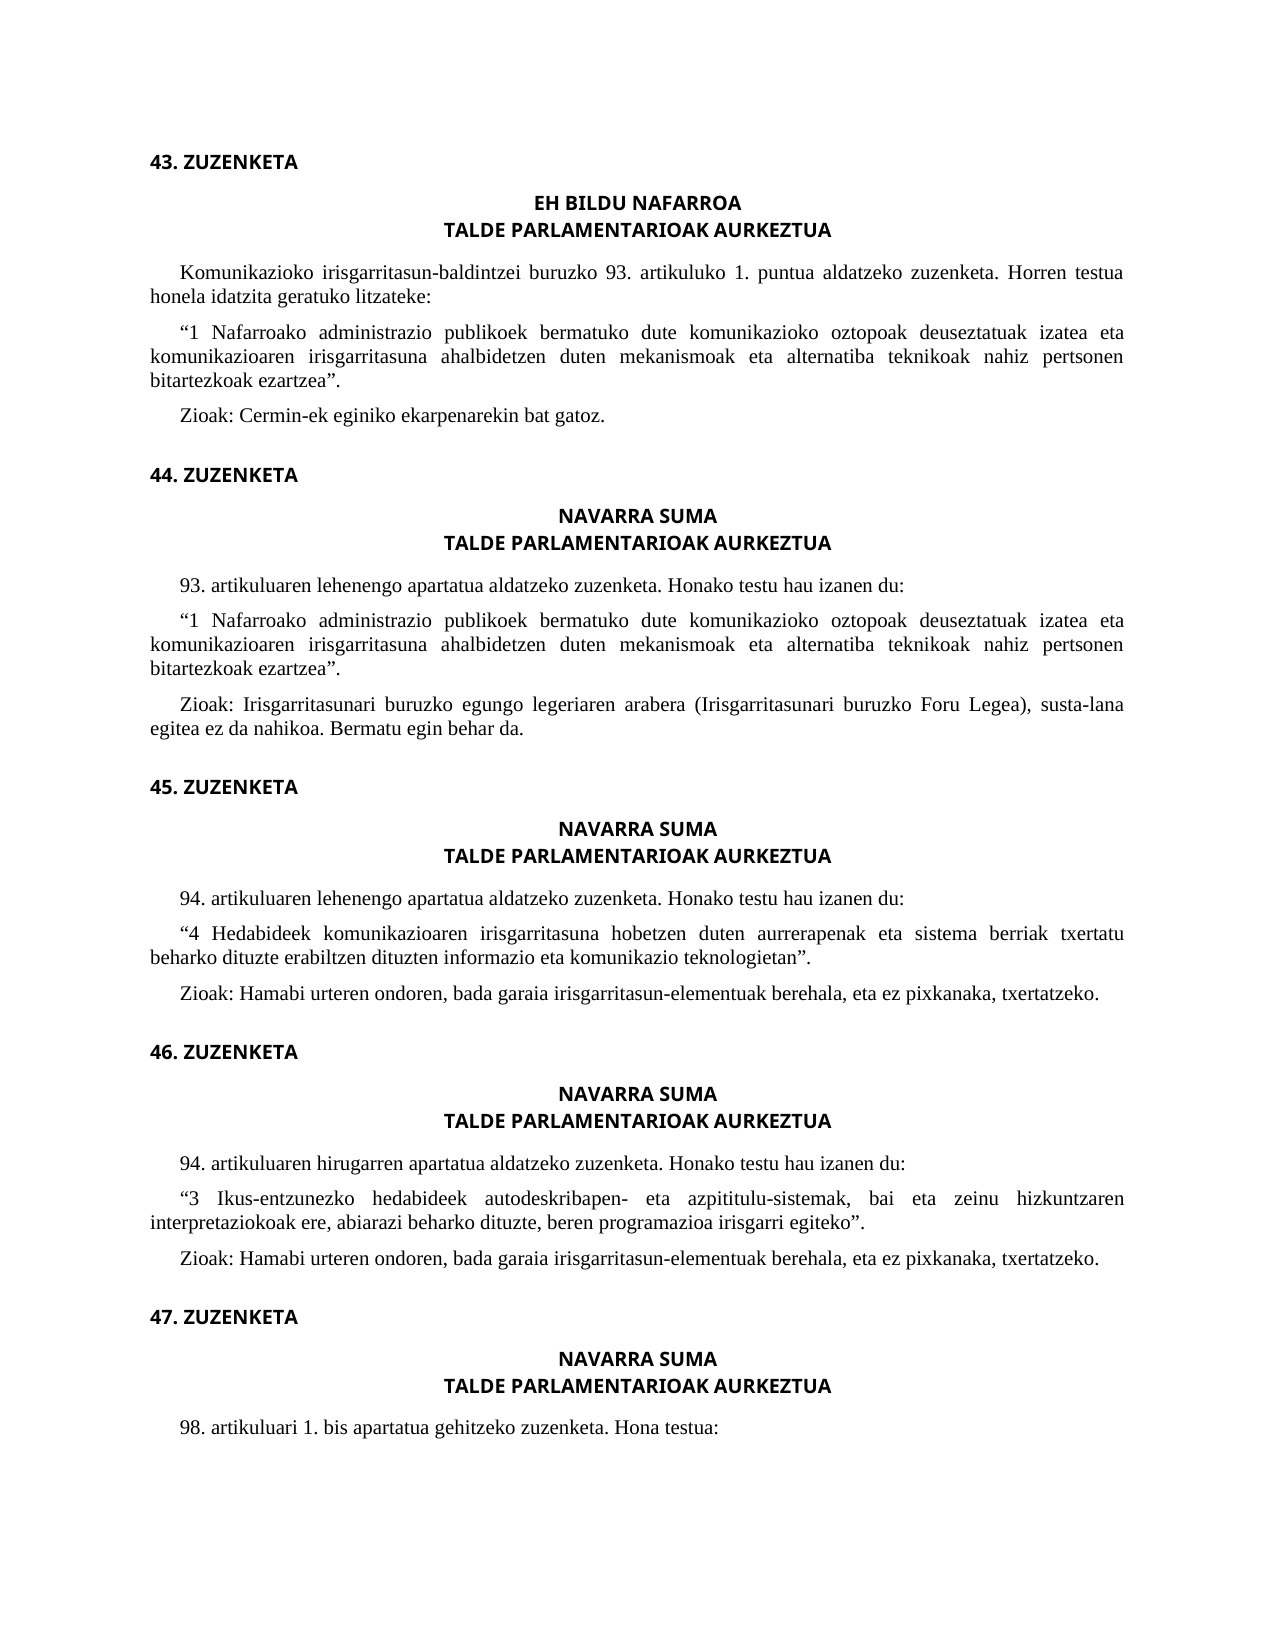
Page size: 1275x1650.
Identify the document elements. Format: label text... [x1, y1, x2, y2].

text 98. artikuluari 1. bis apartatua gehitzeko zuzenketa. Hona testua: [150, 1416, 1125, 1439]
text “1 Nafarroako administrazio publikoek bermatuko dute komunikazioko oztopoak deuseztatuak izatea eta komunikazioaren irisgarritasuna ahalbidetzen duten mekanismoak eta alternatiba teknikoak nahiz pertsonen bitartezkoak ezartzea”. [150, 320, 1125, 392]
text Zioak: Cermin-ek eginiko ekarpenarekin bat gatoz. [150, 403, 1125, 427]
text NAVARRA SUMA [150, 1347, 1125, 1371]
text Zioak: Hamabi urteren ondoren, bada garaia irisgarritasun-elementuak berehala, eta ez pixkanaka, txertatzeko. [150, 1246, 1125, 1270]
text 94. artikuluaren lehenengo apartatua aldatzeko zuzenketa. Honako testu hau izanen du: [150, 886, 1125, 910]
text Zioak: Hamabi urteren ondoren, bada garaia irisgarritasun-elementuak berehala, eta ez pixkanaka, txertatzeko. [150, 981, 1125, 1005]
text NAVARRA SUMA [150, 504, 1125, 528]
text TALDE PARLAMENTARIOAK AURKEZTUA [150, 1109, 1125, 1133]
text 44. ZUZENKETA [150, 463, 1125, 487]
text TALDE PARLAMENTARIOAK AURKEZTUA [150, 531, 1125, 555]
text 46. ZUZENKETA [150, 1041, 1125, 1064]
text Komunikazioko irisgarritasun-baldintzei buruzko 93. artikuluko 1. puntua aldatzeko zuzenketa. Horren testua honela idatzita geratuko litzateke: [150, 260, 1125, 308]
text “4 Hedabideek komunikazioaren irisgarritasuna hobetzen duten aurrerapenak eta sistema berriak txertatu beharko dituzte erabiltzen dituzten informazio eta komunikazio teknologietan”. [150, 922, 1125, 969]
text TALDE PARLAMENTARIOAK AURKEZTUA [150, 1374, 1125, 1398]
text “3 Ikus-entzunezko hedabideek autodeskribapen- eta azpititulu-sistemak, bai eta zeinu hizkuntzaren interpretaziokoak ere, abiarazi beharko dituzte, beren programazioa irisgarri egiteko”. [150, 1186, 1125, 1234]
text 43. ZUZENKETA [150, 150, 1125, 174]
text 45. ZUZENKETA [150, 776, 1125, 799]
text NAVARRA SUMA [150, 1082, 1125, 1106]
text 93. artikuluaren lehenengo apartatua aldatzeko zuzenketa. Honako testu hau izanen du: [150, 573, 1125, 597]
text TALDE PARLAMENTARIOAK AURKEZTUA [150, 218, 1125, 242]
text TALDE PARLAMENTARIOAK AURKEZTUA [150, 844, 1125, 868]
text “1 Nafarroako administrazio publikoek bermatuko dute komunikazioko oztopoak deuseztatuak izatea eta komunikazioaren irisgarritasuna ahalbidetzen duten mekanismoak eta alternatiba teknikoak nahiz pertsonen bitartezkoak ezartzea”. [150, 609, 1125, 681]
text 47. ZUZENKETA [150, 1305, 1125, 1329]
text 94. artikuluaren hirugarren apartatua aldatzeko zuzenketa. Honako testu hau izanen du: [150, 1151, 1125, 1175]
text Zioak: Irisgarritasunari buruzko egungo legeriaren arabera (Irisgarritasunari buruzko Foru Legea), susta-lana egitea ez da nahikoa. Bermatu egin behar da. [150, 692, 1125, 740]
text EH BILDU NAFARROA [150, 192, 1125, 216]
text NAVARRA SUMA [150, 817, 1125, 841]
